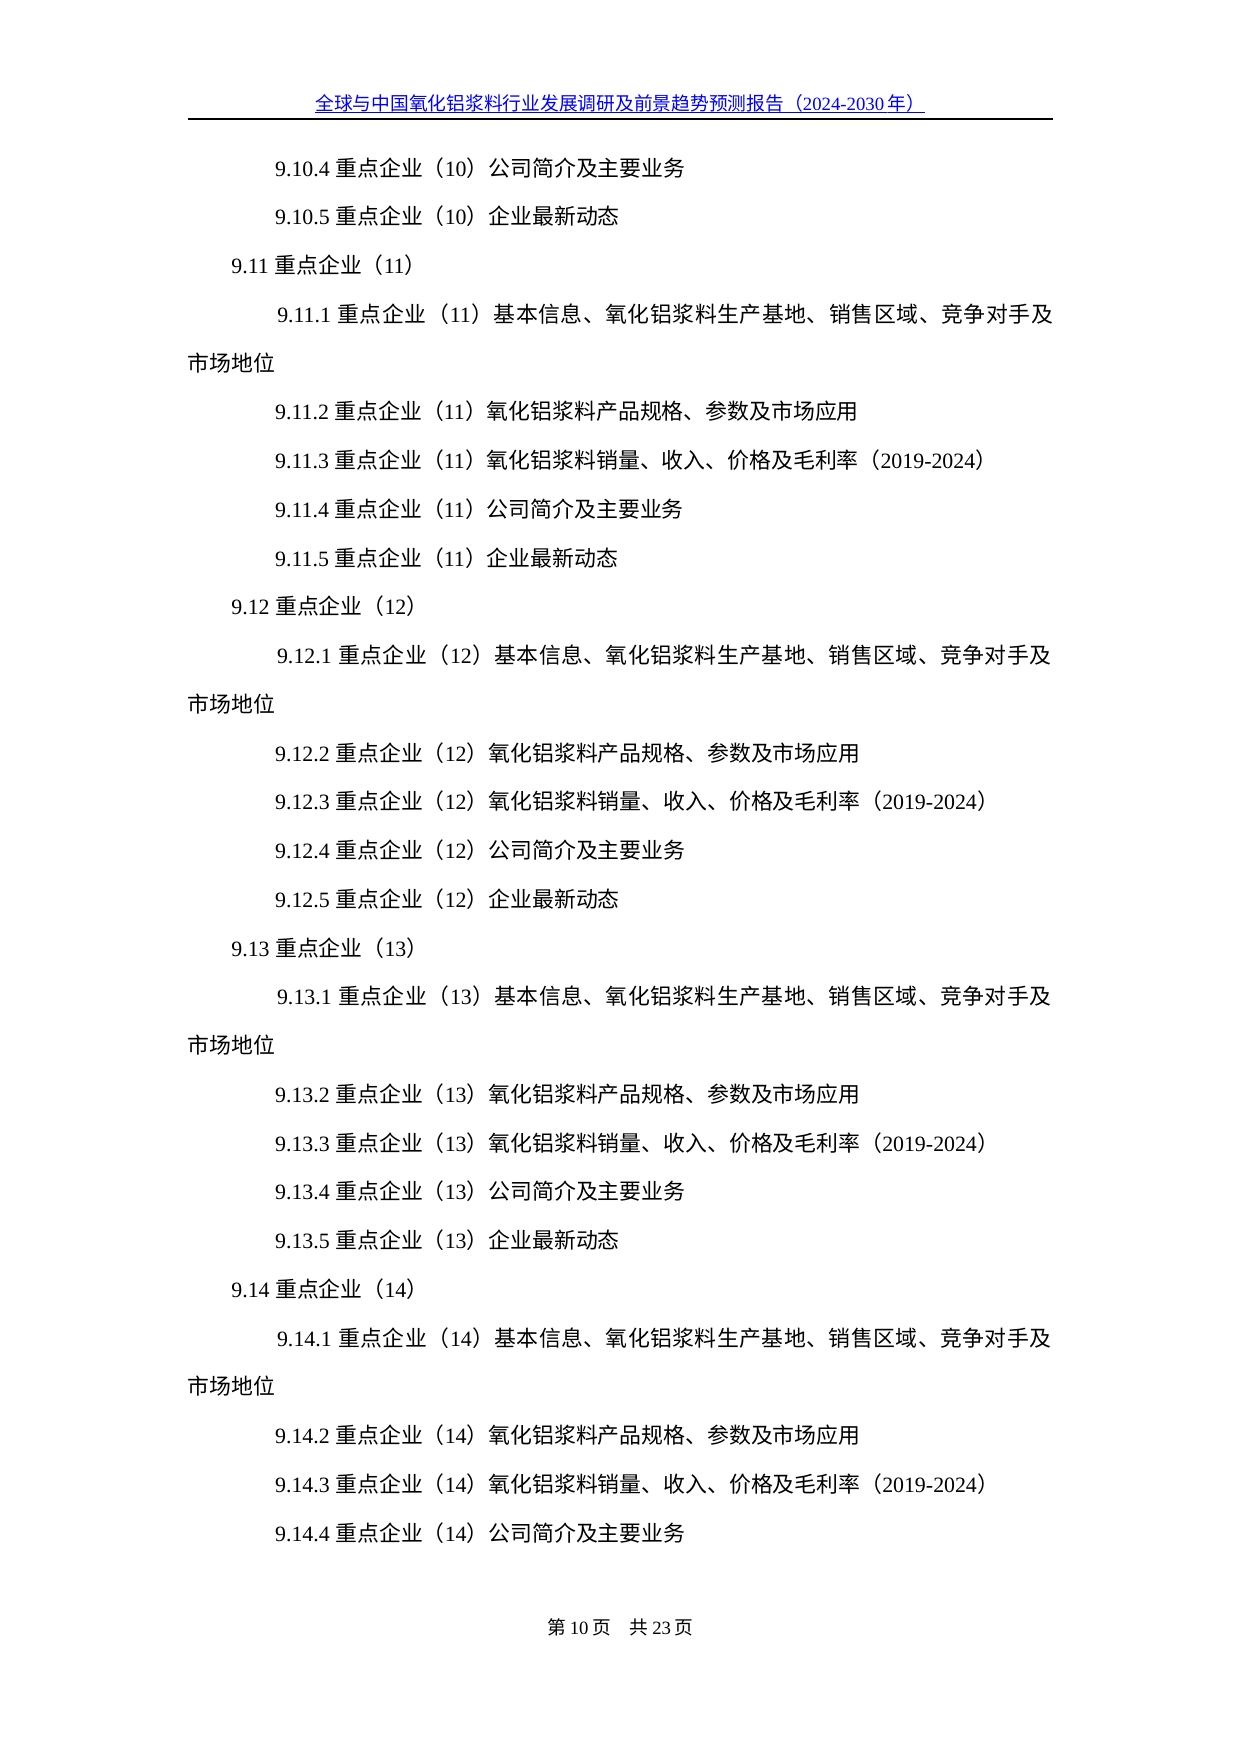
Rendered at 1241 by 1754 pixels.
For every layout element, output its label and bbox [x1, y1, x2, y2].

text [187, 150, 1053, 1548]
